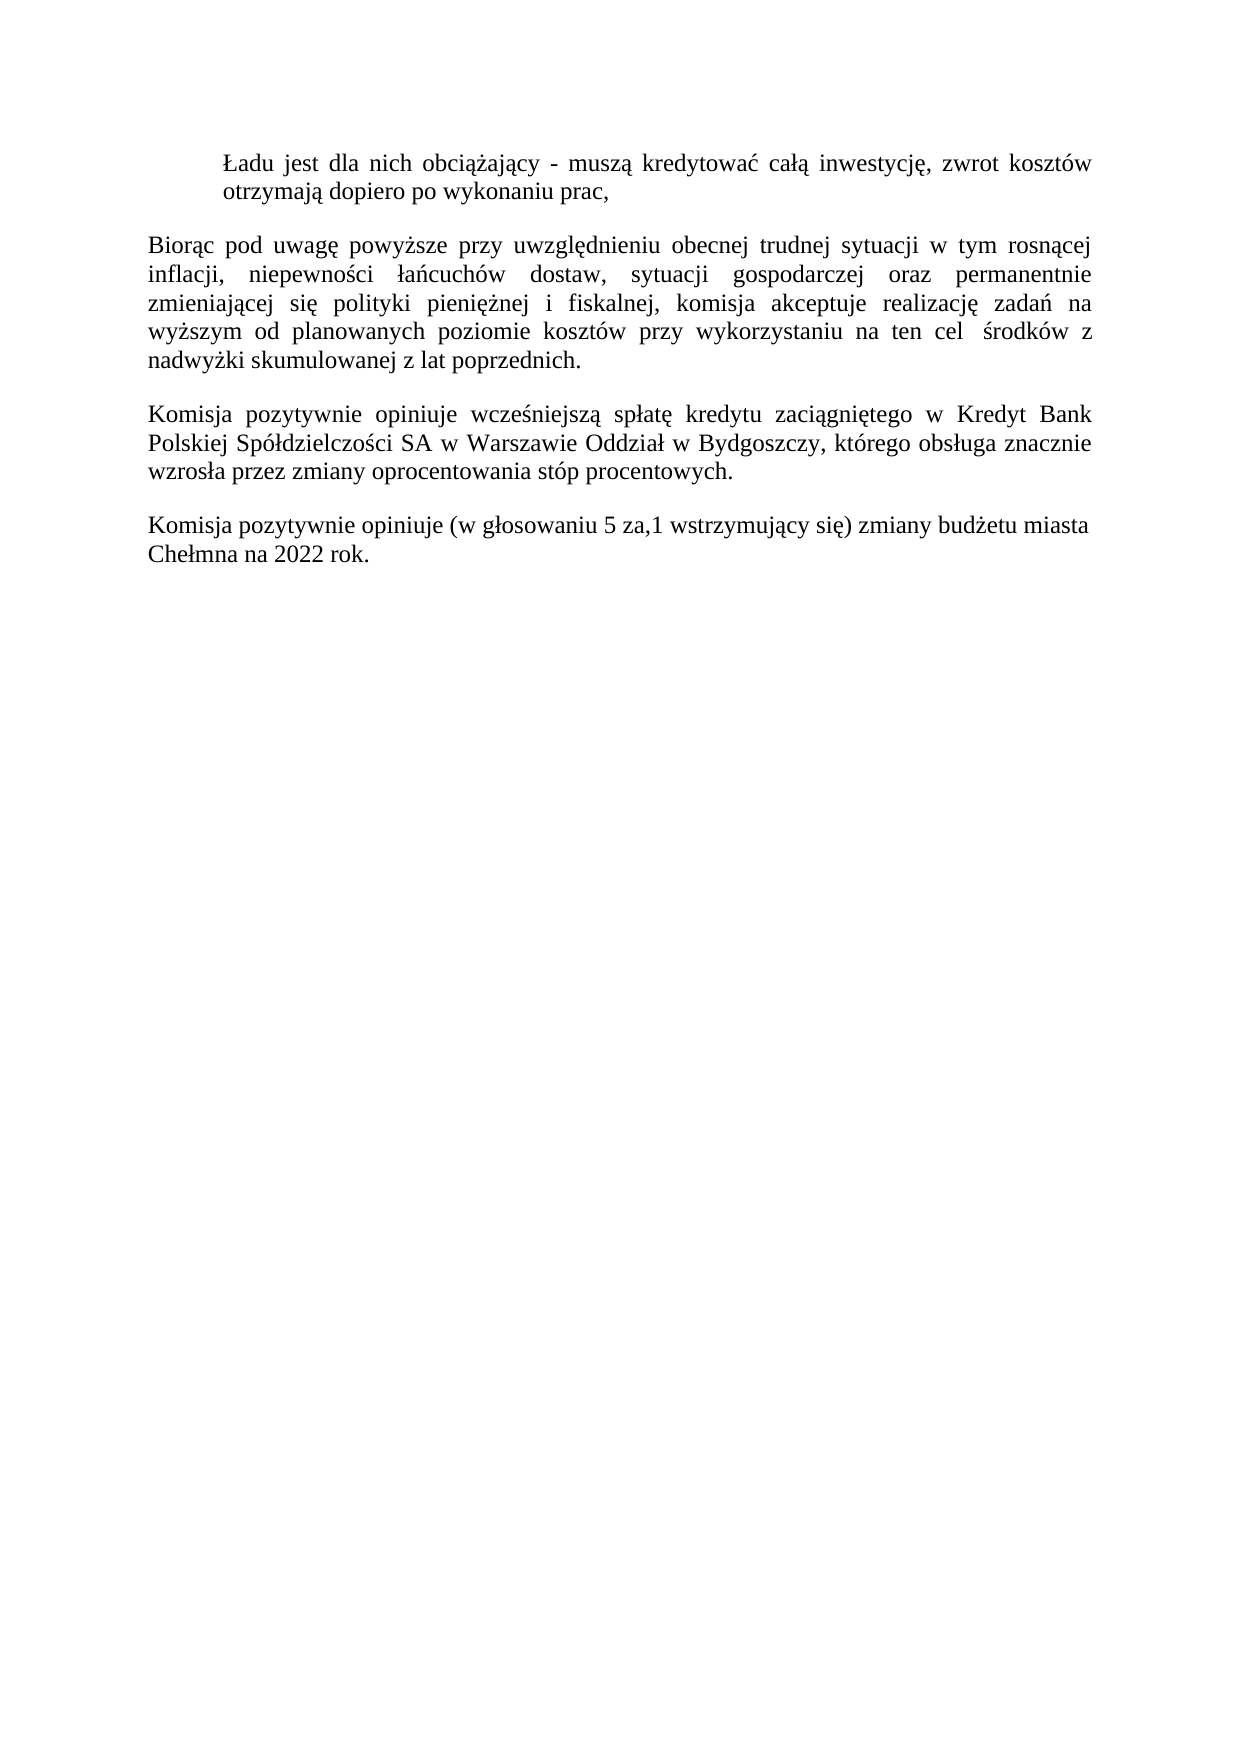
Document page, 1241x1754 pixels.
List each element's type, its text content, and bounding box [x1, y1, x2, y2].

text Komisja pozytywnie opiniuje (w głosowaniu 5 za,1 wstrzymujący się) zmiany budżetu miasta Chełmna na 2022 rok. [148, 510, 1093, 568]
text Komisja pozytywnie opiniuje wcześniejszą spłatę kredytu zaciągniętego w Kredyt Bank Polskiej Spółdzielczości SA w Warszawie Oddział w Bydgoszczy, którego obsługa znacznie wzrosła przez zmiany oprocentowania stóp procentowych. [148, 399, 1093, 485]
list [185, 148, 1093, 205]
text Biorąc pod uwagę powyższe przy uwzględnieniu obecnej trudnej sytuacji w tym rosnącej inflacji, niepewności łańcuchów dostaw, sytuacji gospodarczej oraz permanentnie zmieniającej się polityki pieniężnej i fiskalnej, komisja akceptuje realizację zadań na wyższym od planowanych poziomie kosztów przy wykorzystaniu na ten cel środków z nadwyżki skumulowanej z lat poprzednich. [148, 230, 1093, 374]
